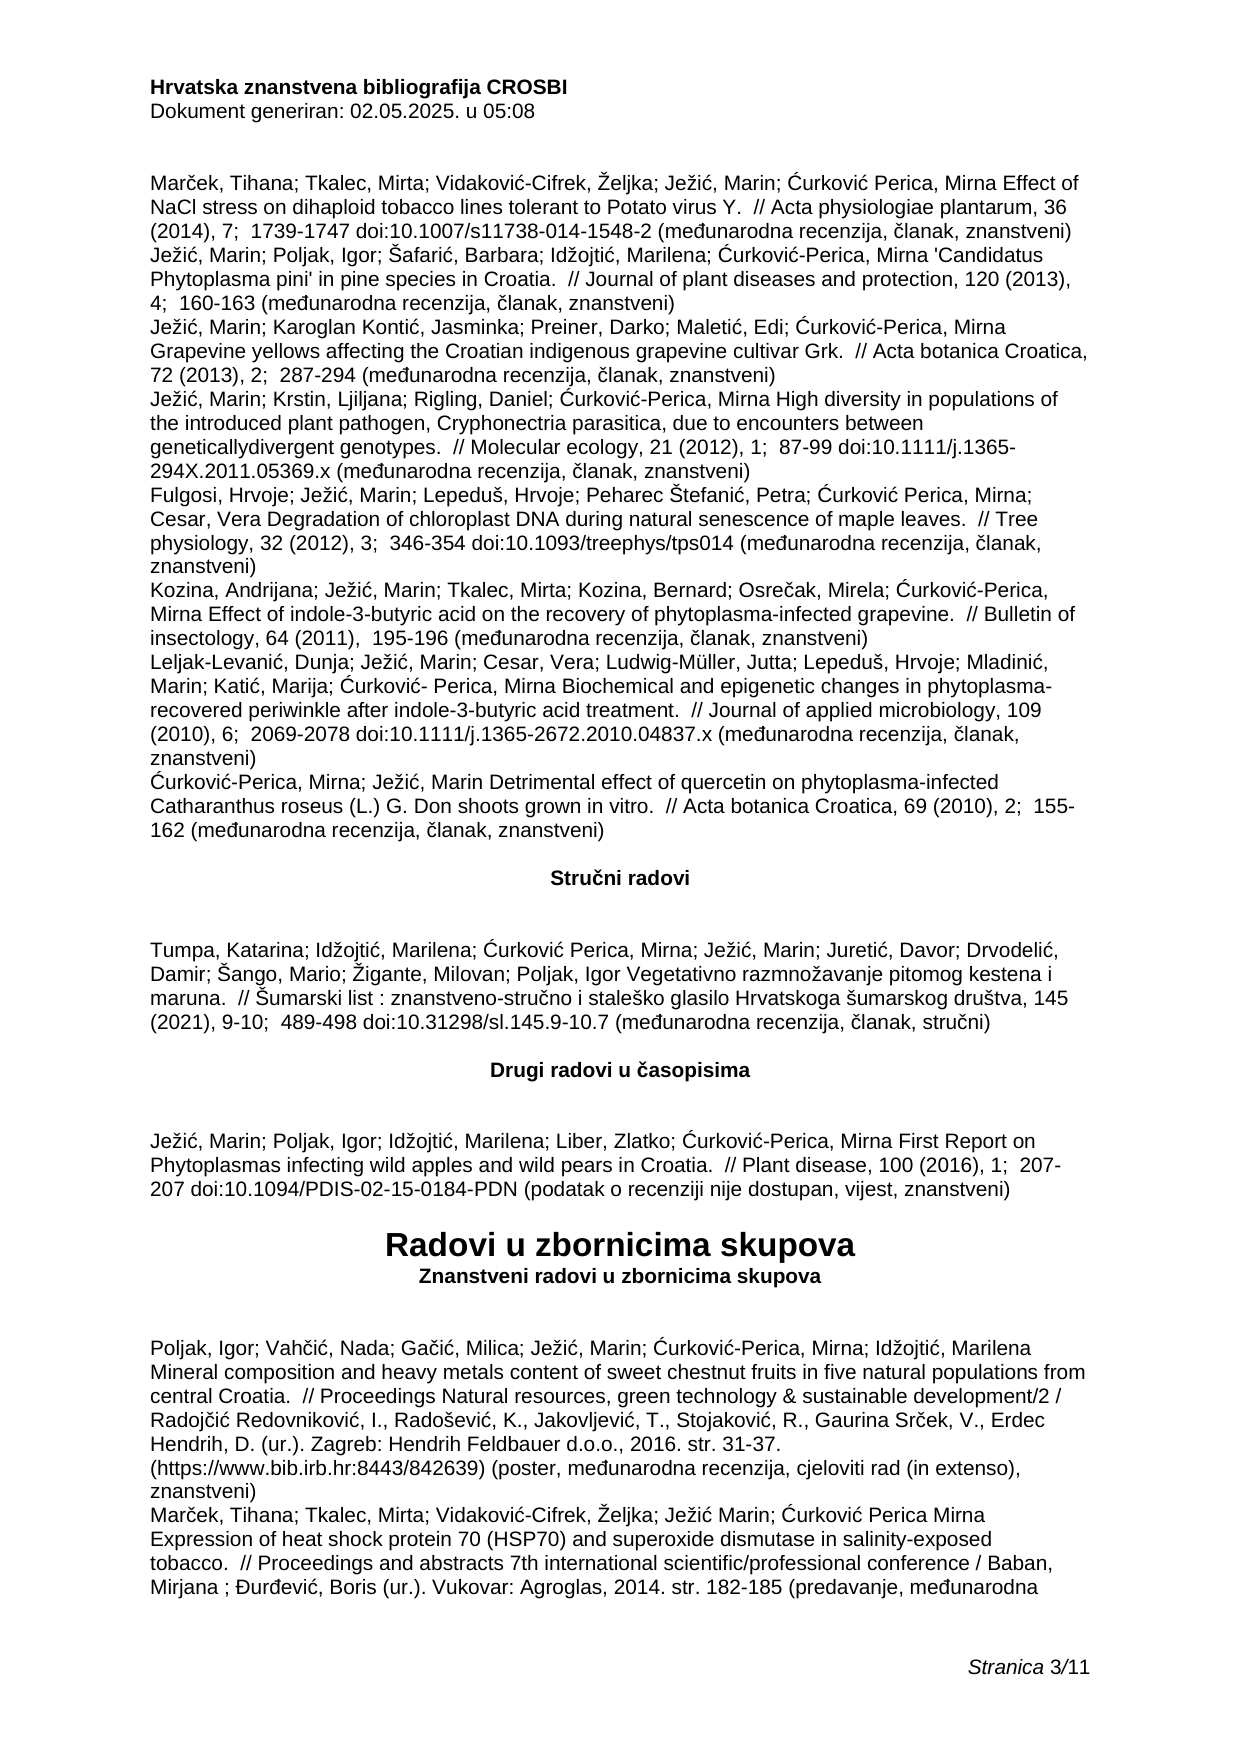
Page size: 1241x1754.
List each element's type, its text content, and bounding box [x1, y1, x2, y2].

text Fulgosi, Hrvoje; Ježić, Marin; Lepeduš, Hrvoje; Peharec Štefanić, Petra; Ćurković Perica, Mirna; Cesar, Vera [150, 482, 1090, 578]
text Ćurković-Perica, Mirna; Ježić, Marin [150, 770, 1090, 842]
text Ježić, Marin; Poljak, Igor; Šafarić, Barbara; Idžojtić, Marilena; Ćurković-Perica, Mirna [150, 243, 1090, 315]
text Ježić, Marin; Krstin, Ljiljana; Rigling, Daniel; Ćurković-Perica, Mirna [150, 387, 1090, 482]
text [150, 1503, 1090, 1599]
text Ježić, Marin; Poljak, Igor; Idžojtić, Marilena; Liber, Zlatko; Ćurković-Perica, Mirna [150, 1129, 1090, 1201]
subtitle Znanstveni radovi u zbornicima skupova [150, 1264, 1090, 1288]
text Kozina, Andrijana; Ježić, Marin; Tkalec, Mirta; Kozina, Bernard; Osrečak, Mirela; Ćurković-Perica, Mirna [150, 578, 1090, 650]
text Poljak, Igor; Vahčić, Nada; Gačić, Milica; Ježić, Marin; Ćurković-Perica, Mirna; Idžojtić, Marilena [150, 1336, 1090, 1503]
subtitle Radovi u zbornicima skupova [150, 1225, 1090, 1264]
text Leljak-Levanić, Dunja; Ježić, Marin; Cesar, Vera; Ludwig-Müller, Jutta; Lepeduš, Hrvoje; Mladinić, Marin; Katić, Marija; Ćurković- Perica, Mirna [150, 650, 1090, 770]
text Ježić, Marin; Karoglan Kontić, Jasminka; Preiner, Darko; Maletić, Edi; Ćurković-Perica, Mirna [150, 315, 1090, 387]
text Tumpa, Katarina; Idžojtić, Marilena; Ćurković Perica, Mirna; Ježić, Marin; Juretić, Davor; Drvodelić, Damir; Šango, Mario; Žigante, Milovan; Poljak, Igor [150, 938, 1090, 1033]
text Marček, Tihana; Tkalec, Mirta; Vidaković-Cifrek, Željka; Ježić, Marin; Ćurković Perica, Mirna [150, 171, 1090, 243]
subtitle Stručni radovi [150, 866, 1090, 890]
subtitle Drugi radovi u časopisima [150, 1057, 1090, 1081]
